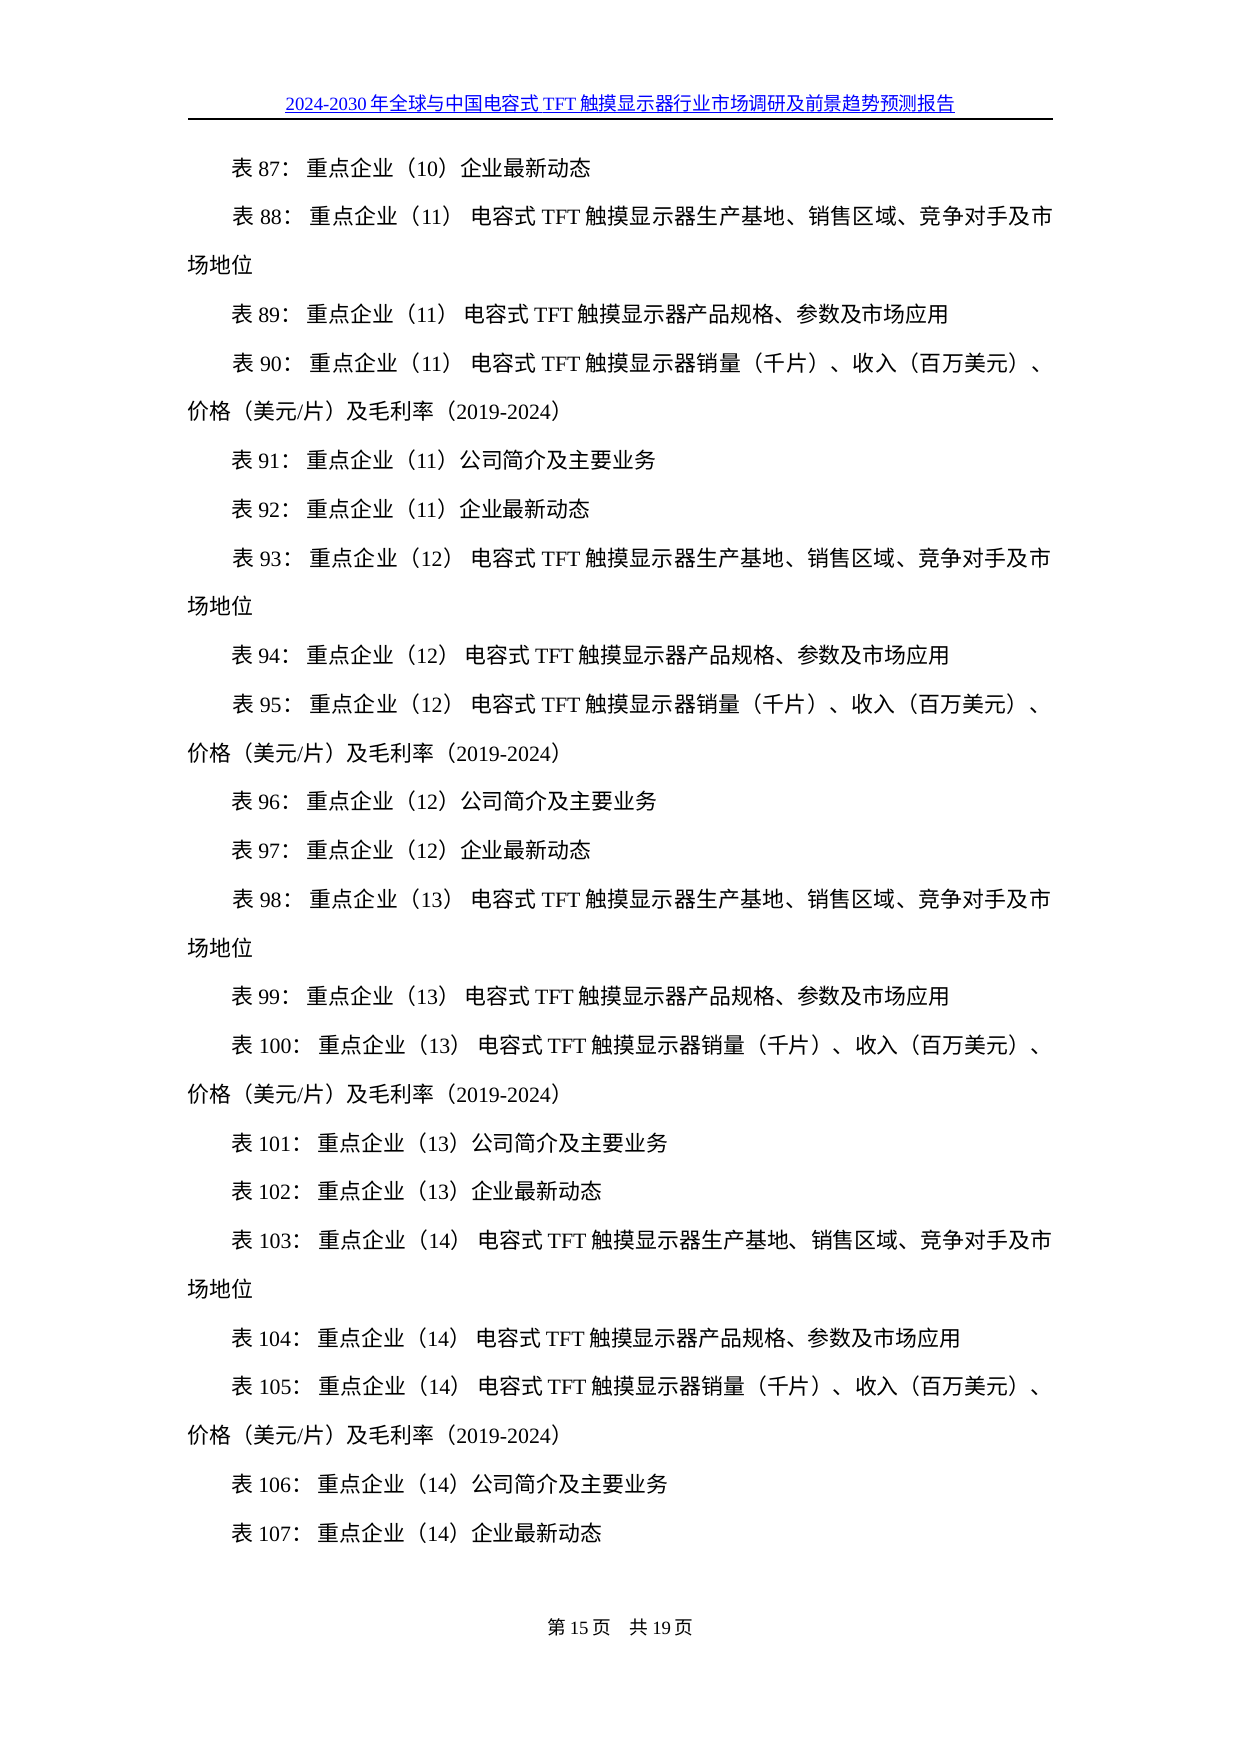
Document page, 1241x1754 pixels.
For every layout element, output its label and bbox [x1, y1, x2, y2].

text [187, 150, 1053, 1548]
